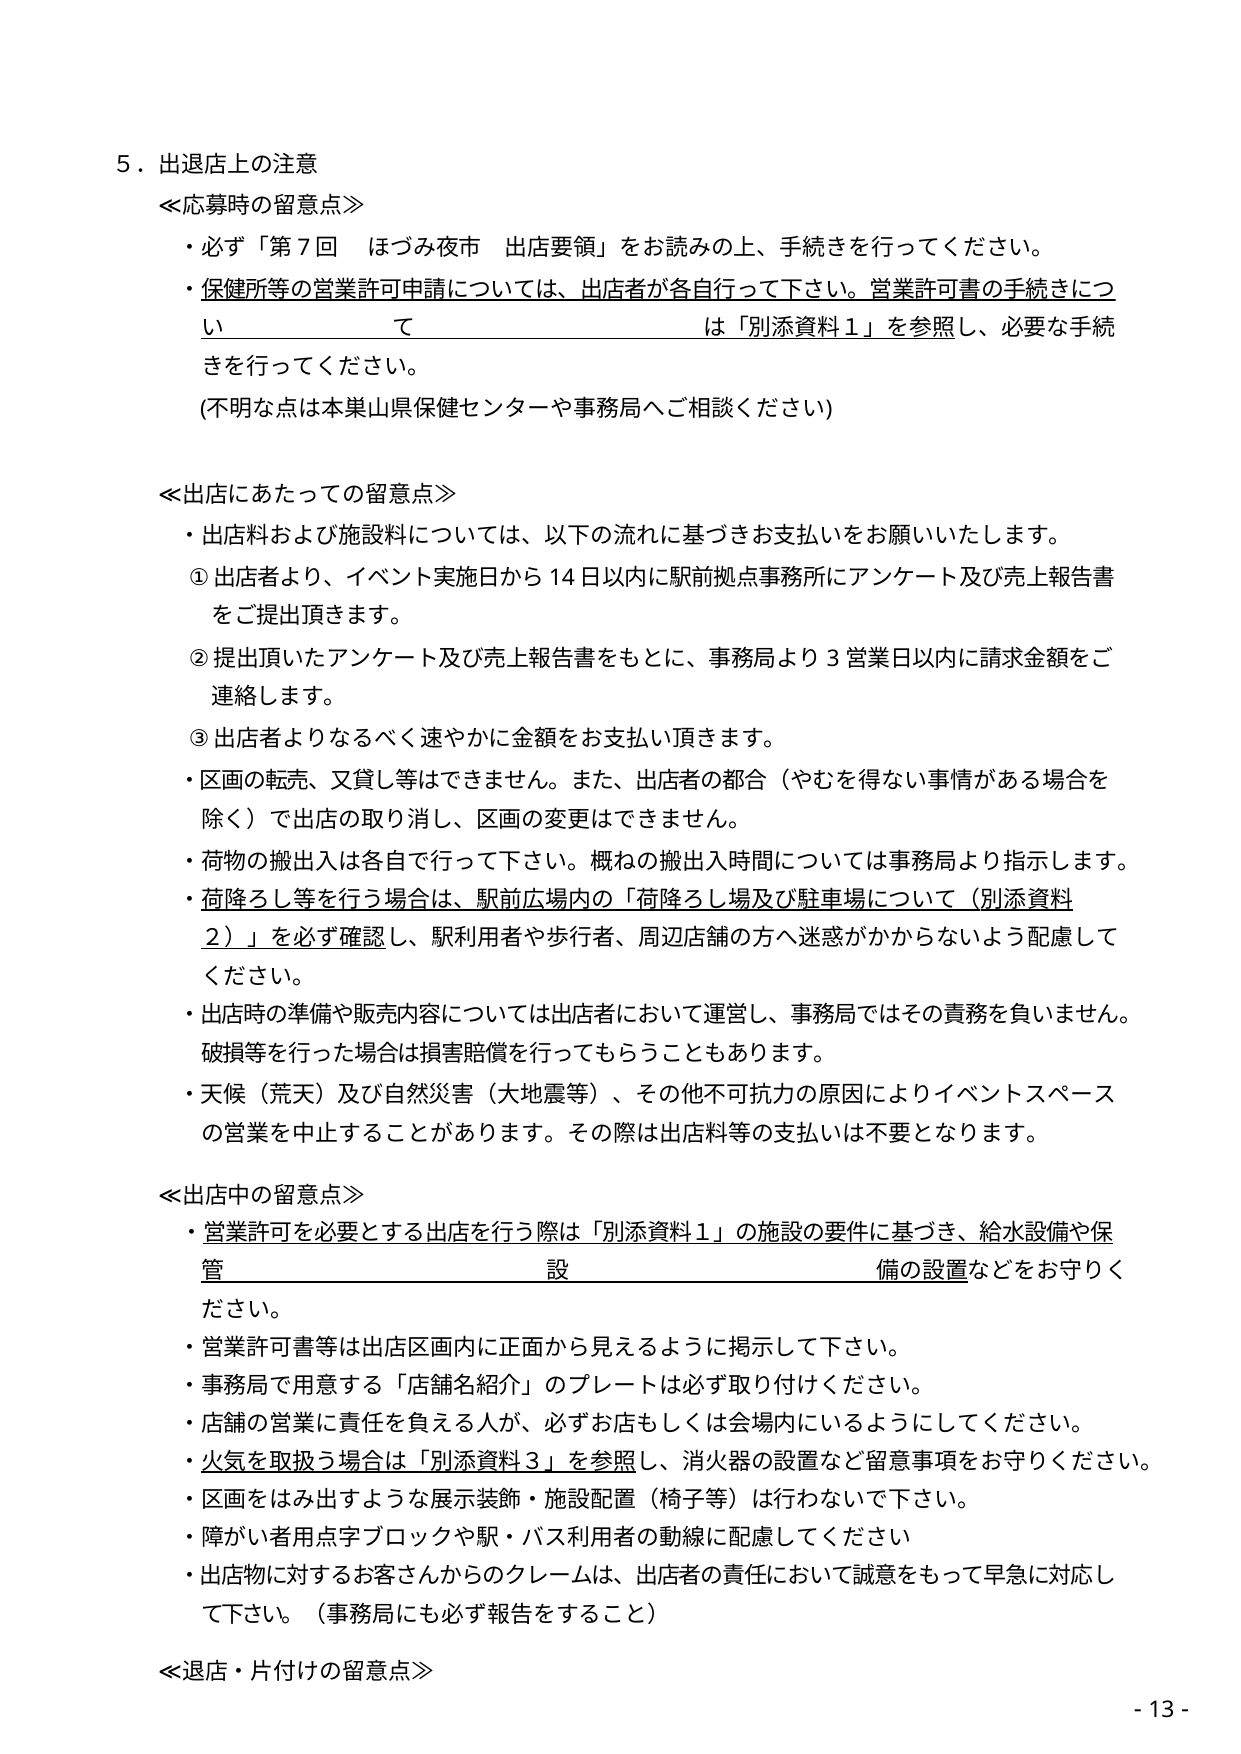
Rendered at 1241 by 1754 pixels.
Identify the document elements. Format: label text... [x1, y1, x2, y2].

text ・障がい者用点字ブロックや駅・バス利用者の動線に配慮してください [178, 1519, 1201, 1552]
text ≪退店・片付けの留意点≫ [158, 1653, 1201, 1686]
text ≪出店にあたっての留意点≫ [158, 476, 1201, 509]
text ・天候（荒天）及び自然災害（大地震等）、その他不可抗力の原因によりイベントスペースの営業を中止することがあります。その際は出店料等の支払いは不要となります。 [178, 1076, 1129, 1148]
text ・出店料および施設料については、以下の流れに基づきお支払いをお願いいたします。 [178, 517, 1201, 551]
text ・火気を取扱う場合は「別添資料３」を参照し、消火器の設置など留意事項をお守りください。 [178, 1443, 1201, 1476]
text ・荷物の搬出入は各自で行って下さい。概ねの搬出入時間については事務局より指示します。 [178, 842, 1201, 876]
text ・営業許可書等は出店区画内に正面から見えるように掲示して下さい。 [178, 1329, 1201, 1362]
text ・区画をはみ出すような展示装飾・施設配置（椅子等）は行わないで下さい。 [178, 1481, 1201, 1514]
text ≪応募時の留意点≫ [158, 187, 1201, 221]
text (不明な点は本巣山県保健センターや事務局へご相談ください) [200, 389, 1201, 423]
text ・営業許可を必要とする出店を行う際は「別添資料１」の施設の要件に基づき、給水設備や保管 設 備の設置などをお守りください。 [180, 1214, 1129, 1324]
text ②提出頂いたアンケート及び売上報告書をもとに、事務局より 3 営業日以内に請求金額をご連絡します。 [189, 639, 1129, 711]
text ・事務局で用意する「店舗名紹介」のプレートは必ず取り付けください。 [178, 1367, 1201, 1400]
text ①出店者より、イベント実施日から 14日以内に駅前拠点事務所にアンケート及び売上報告書をご提出頂きます。 [189, 559, 1129, 631]
text ・出店時の準備や販売内容については出店者において運営し、事務局ではその責務を負いません。破損等を行った場合は損害賠償を行ってもらうこともあります。 [178, 996, 1129, 1068]
text ・出店物に対するお客さんからのクレームは、出店者の責任において誠意をもって早急に対応して下さい。（事務局にも必ず報告をすること） [178, 1557, 1129, 1629]
text ・必ず「第7回 ほづみ夜市 出店要領」をお読みの上、手続きを行ってください。 [178, 229, 1201, 262]
text ・区画の転売、又貸し等はできません。また、出店者の都合（やむを得ない事情がある場合を除く）で出店の取り消し、区画の変更はできません。 [178, 762, 1129, 834]
text ・荷降ろし等を行う場合は、駅前広場内の「荷降ろし場及び駐車場について（別添資料２）」を必ず確認し、駅利用者や歩行者、周辺店舗の方へ迷惑がかからないよう配慮してください。 [178, 880, 1141, 991]
text ・店舗の営業に責任を負える人が、必ずお店もしくは会場内にいるようにしてください。 [178, 1405, 1201, 1438]
text ５．出退店上の注意 [112, 146, 1201, 179]
text ③出店者よりなるべく速やかに金額をお支払い頂きます。 [189, 720, 1201, 753]
text ≪出店中の留意点≫ [158, 1177, 1201, 1210]
text ・保健所等の営業許可申請については、出店者が各自行って下さい。営業許可書の手続きについ て は「別添資料１」を参照し、必要な手続きを行ってください。 [178, 271, 1129, 381]
